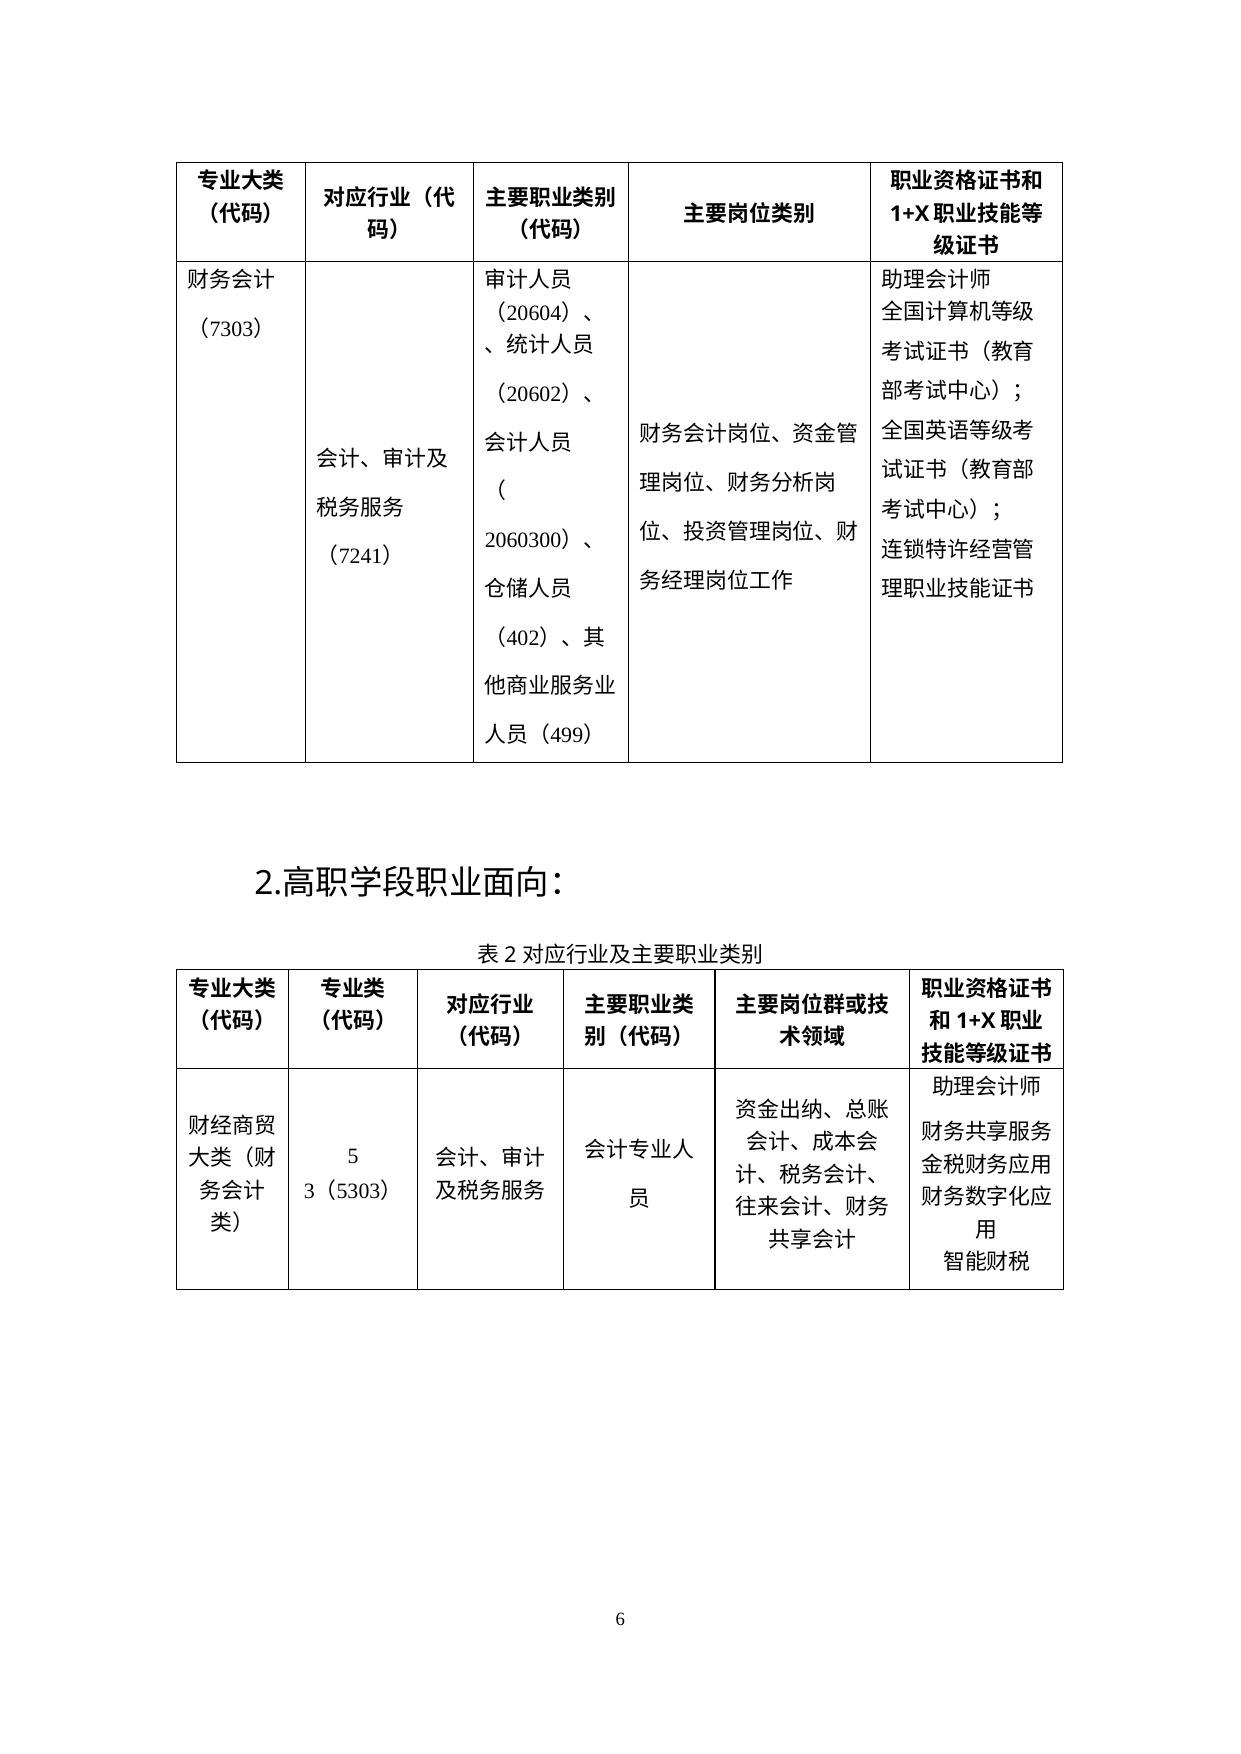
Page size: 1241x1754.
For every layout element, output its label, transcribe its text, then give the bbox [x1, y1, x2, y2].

table_header 专业类（代码） [289, 970, 417, 1068]
table_header 对应行业（代码） [418, 970, 563, 1068]
text 表2 对应行业及主要职业类别 [187, 937, 1053, 969]
table_cell 会计专业人员 [564, 1069, 714, 1289]
table_header 专业大类（代码） [177, 163, 305, 261]
table_header 专业大类（代码） [177, 970, 288, 1068]
table_cell 助理会计师 财务共享服务 金税财务应用 财务数字化应用 智能财税 [910, 1069, 1063, 1289]
table_header 主要岗位类别 [629, 163, 870, 261]
table_header 主要职业类别（代码） [564, 970, 714, 1068]
table_cell 53（5303） [289, 1069, 417, 1289]
text 2.高职学段职业面向： [187, 847, 1053, 912]
table_header 对应行业（代码） [306, 163, 473, 261]
table_cell 资金出纳、总账会计、成本会计、税务会计、往来会计、财务共享会计 [716, 1069, 909, 1289]
table_cell 助理会计师 全国计算机等级考试证书（教育部考试中心）； 全国英语等级考试证书（教育部考试中心）； 连锁特许经营管理职业技能证书 [871, 262, 1062, 762]
table_cell 财经商贸大类（财务会计类） [177, 1069, 288, 1289]
table_cell 财务会计（7303） [177, 262, 305, 762]
table_header 主要职业类别（代码） [474, 163, 628, 261]
table_header 职业资格证书和1+X职业技能等级证书 [871, 163, 1062, 261]
table_cell 会计、审计及税务服务（7241） [306, 262, 473, 762]
table_cell 审计人员（20604）、 、统计人员（20602）、会计人员（2060300）、仓储人员（402）、其他商业服务业人员（499） [474, 262, 628, 762]
table_header 主要岗位群或技术领域 [716, 970, 909, 1068]
table_cell 会计、审计及税务服务 [418, 1069, 563, 1289]
table_cell 财务会计岗位、资金管理岗位、财务分析岗位、投资管理岗位、财务经理岗位工作 [629, 262, 870, 762]
table_header 职业资格证书和1+X职业技能等级证书 [910, 970, 1063, 1068]
